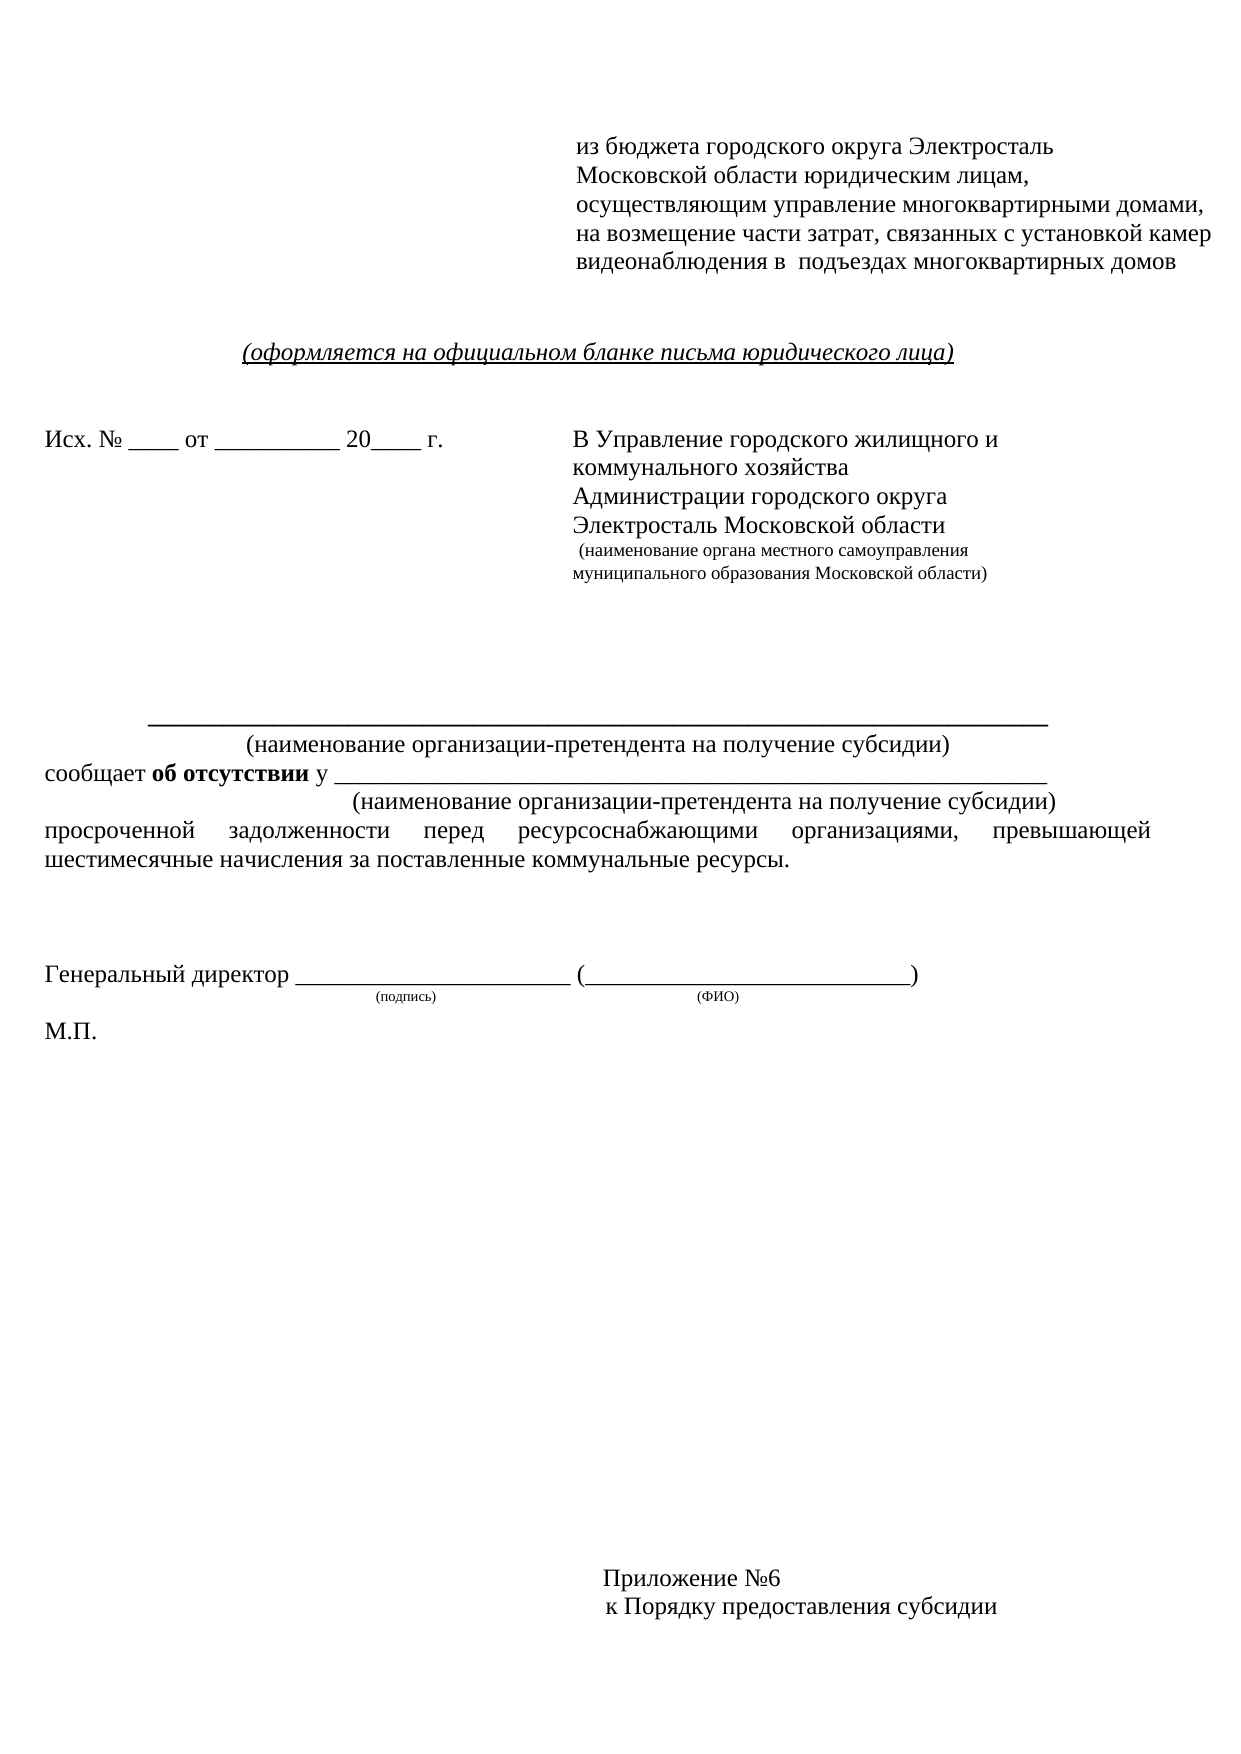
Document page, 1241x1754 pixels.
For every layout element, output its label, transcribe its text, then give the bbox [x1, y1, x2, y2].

text к Порядку предоставления субсидии [44, 1591, 1226, 1620]
text (наименование организации-претендента на получение субсидии) [44, 786, 1152, 815]
text (подпись) (ФИО) [44, 988, 1152, 1016]
text Приложение №6 [44, 1563, 1226, 1591]
text просроченной задолженности перед ресурсоснабжающими организациями, превышающей шестимесячные начисления за поставленные коммунальные ресурсы. [44, 815, 1152, 873]
text сообщает об отсутствии у _________________________________________________________ [44, 758, 1152, 786]
text М.П. [44, 1016, 1152, 1045]
table_header Исх. № ____ от __________ 20____ г. [33, 424, 561, 585]
table_header В Управление городского жилищного и коммунального хозяйства Администрации городского округа Электросталь Московской области (наименование органа местного самоуправления муниципального образования Московской области) [561, 424, 1166, 585]
text Генеральный директор ______________________ (__________________________) [44, 959, 1152, 988]
text ________________________________________________________________________ [44, 700, 1152, 729]
text (оформляется на официальном бланке письма юридического лица) [44, 337, 1152, 366]
text (наименование организации-претендента на получение субсидии) [44, 729, 1152, 758]
text из бюджета городского округа Электросталь [502, 131, 1226, 160]
text Московской области юридическим лицам, осуществляющим управление многоквартирными домами, на возмещение части затрат, связанных с установкой камер видеонаблюдения в подъездах многоквартирных домов [576, 160, 1226, 275]
